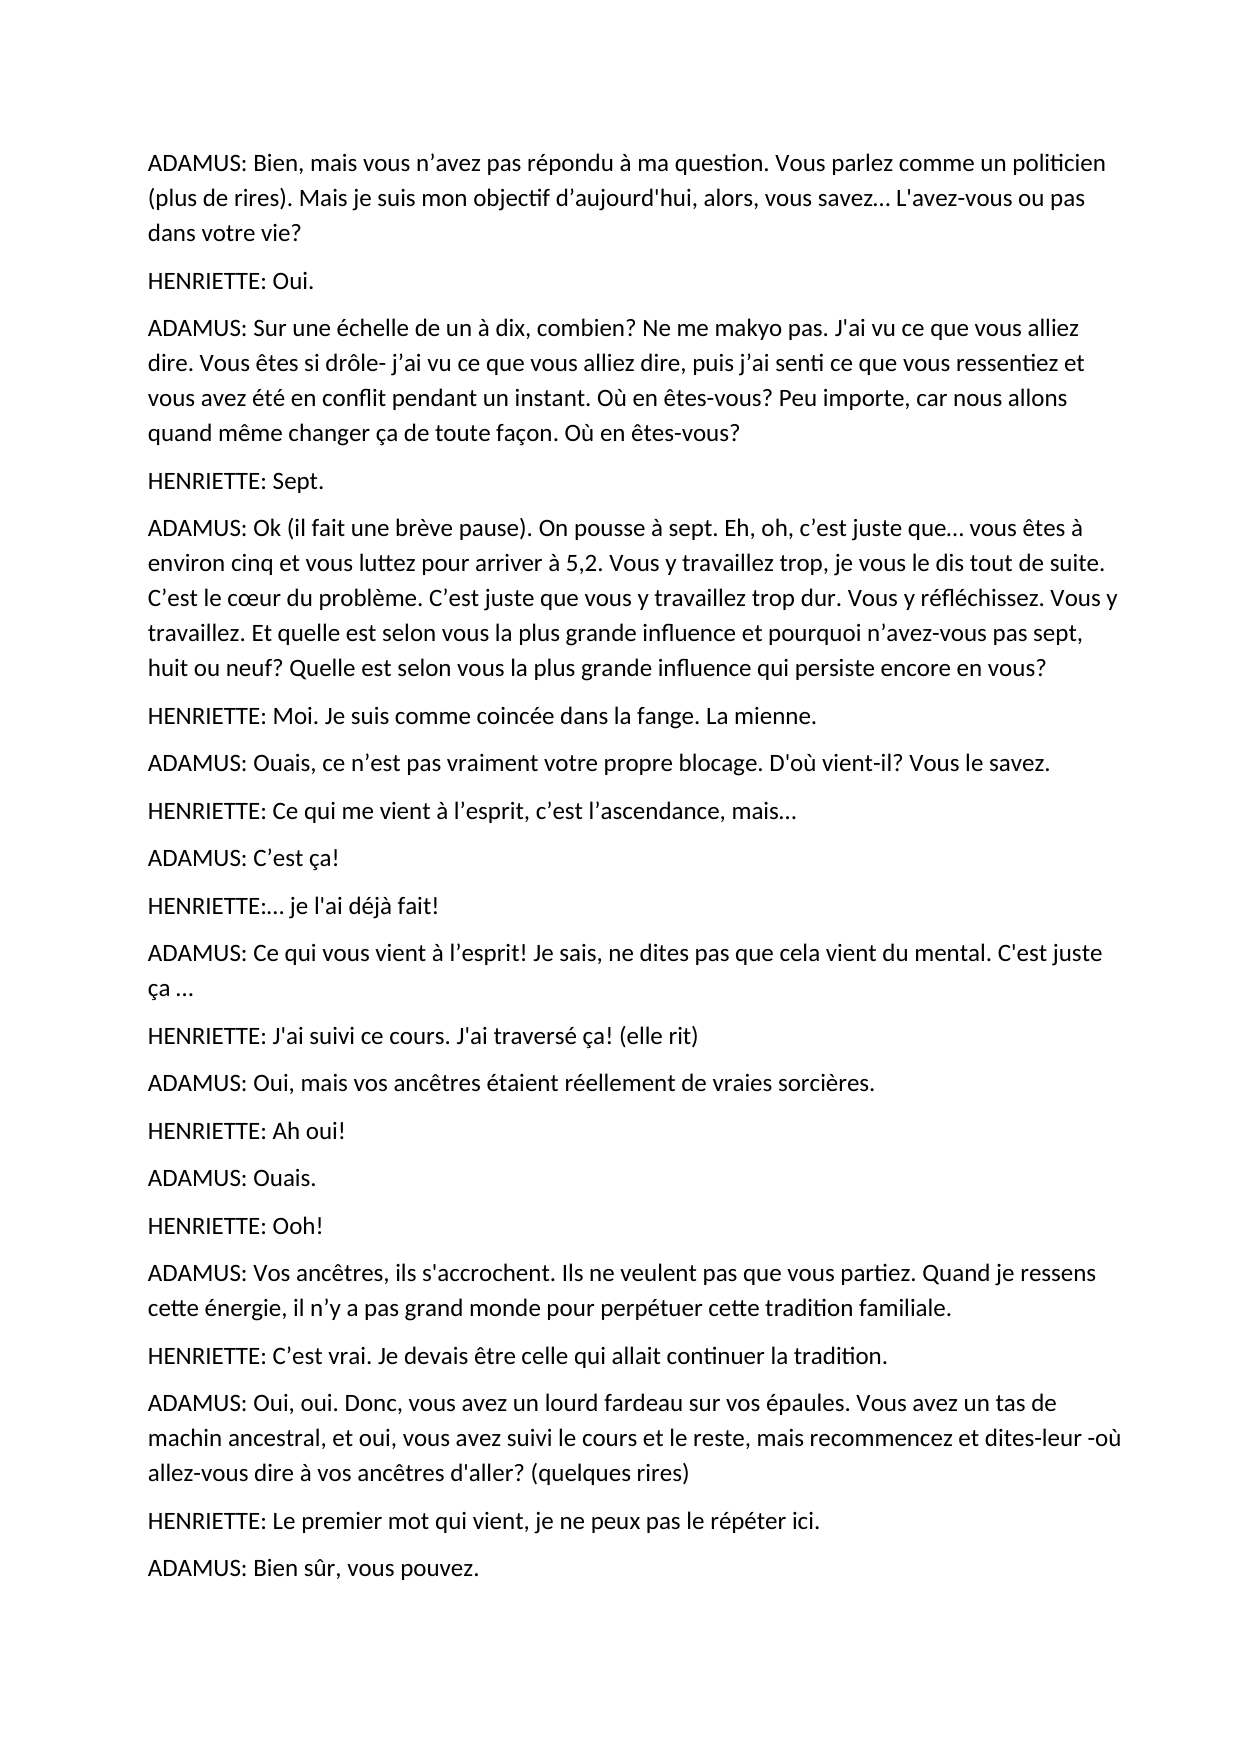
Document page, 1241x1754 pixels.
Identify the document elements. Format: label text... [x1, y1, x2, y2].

text ADAMUS: Ouais, ce n’est pas vraiment votre propre blocage. D'où vient-il? Vous le savez. [148, 748, 1123, 778]
text HENRIETTE: Sept. [148, 465, 1123, 496]
text ADAMUS: Bien, mais vous n’avez pas répondu à ma question. Vous parlez comme un politicien (plus de rires). Mais je suis mon objectif d’aujourd'hui, alors, vous savez… L'avez-vous ou pas dans votre vie? [148, 148, 1123, 248]
text ADAMUS: Ce qui vous vient à l’esprit! Je sais, ne dites pas que cela vient du mental. C'est juste ça … [148, 938, 1123, 1003]
text HENRIETTE:… je l'ai déjà fait! [148, 890, 1123, 921]
text ADAMUS: Oui, mais vos ancêtres étaient réellement de vraies sorcières. [148, 1068, 1123, 1098]
text ADAMUS: C’est ça! [148, 843, 1123, 873]
text ADAMUS: Oui, oui. Donc, vous avez un lourd fardeau sur vos épaules. Vous avez un tas de machin ancestral, et oui, vous avez suivi le cours et le reste, mais recommencez et dites-leur -où allez-vous dire à vos ancêtres d'aller? (quelques rires) [148, 1388, 1123, 1488]
text ADAMUS: Ouais. [148, 1163, 1123, 1193]
text HENRIETTE: C’est vrai. Je devais être celle qui allait continuer la tradition. [148, 1340, 1123, 1371]
text HENRIETTE: Ce qui me vient à l’esprit, c’est l’ascendance, mais… [148, 795, 1123, 826]
text HENRIETTE: Ooh! [148, 1210, 1123, 1241]
text ADAMUS: Sur une échelle de un à dix, combien? Ne me makyo pas. J'ai vu ce que vous alliez dire. Vous êtes si drôle- j’ai vu ce que vous alliez dire, puis j’ai senti ce que vous ressentiez et vous avez été en conflit pendant un instant. Où en êtes-vous? Peu importe, car nous allons quand même changer ça de toute façon. Où en êtes-vous? [148, 313, 1123, 448]
text HENRIETTE: J'ai suivi ce cours. J'ai traversé ça! (elle rit) [148, 1020, 1123, 1051]
text HENRIETTE: Oui. [148, 265, 1123, 296]
text HENRIETTE: Moi. Je suis comme coincée dans la fange. La mienne. [148, 700, 1123, 731]
text HENRIETTE: Ah oui! [148, 1115, 1123, 1146]
text HENRIETTE: Le premier mot qui vient, je ne peux pas le répéter ici. [148, 1505, 1123, 1536]
text ADAMUS: Vos ancêtres, ils s'accrochent. Ils ne veulent pas que vous partiez. Quand je ressens cette énergie, il n’y a pas grand monde pour perpétuer cette tradition familiale. [148, 1258, 1123, 1323]
text ADAMUS: Ok (il fait une brève pause). On pousse à sept. Eh, oh, c’est juste que… vous êtes à environ cinq et vous luttez pour arriver à 5,2. Vous y travaillez trop, je vous le dis tout de suite. C’est le cœur du problème. C’est juste que vous y travaillez trop dur. Vous y réfléchissez. Vous y travaillez. Et quelle est selon vous la plus grande influence et pourquoi n’avez-vous pas sept, huit ou neuf? Quelle est selon vous la plus grande influence qui persiste encore en vous? [148, 513, 1123, 683]
text ADAMUS: Bien sûr, vous pouvez. [148, 1553, 1123, 1583]
